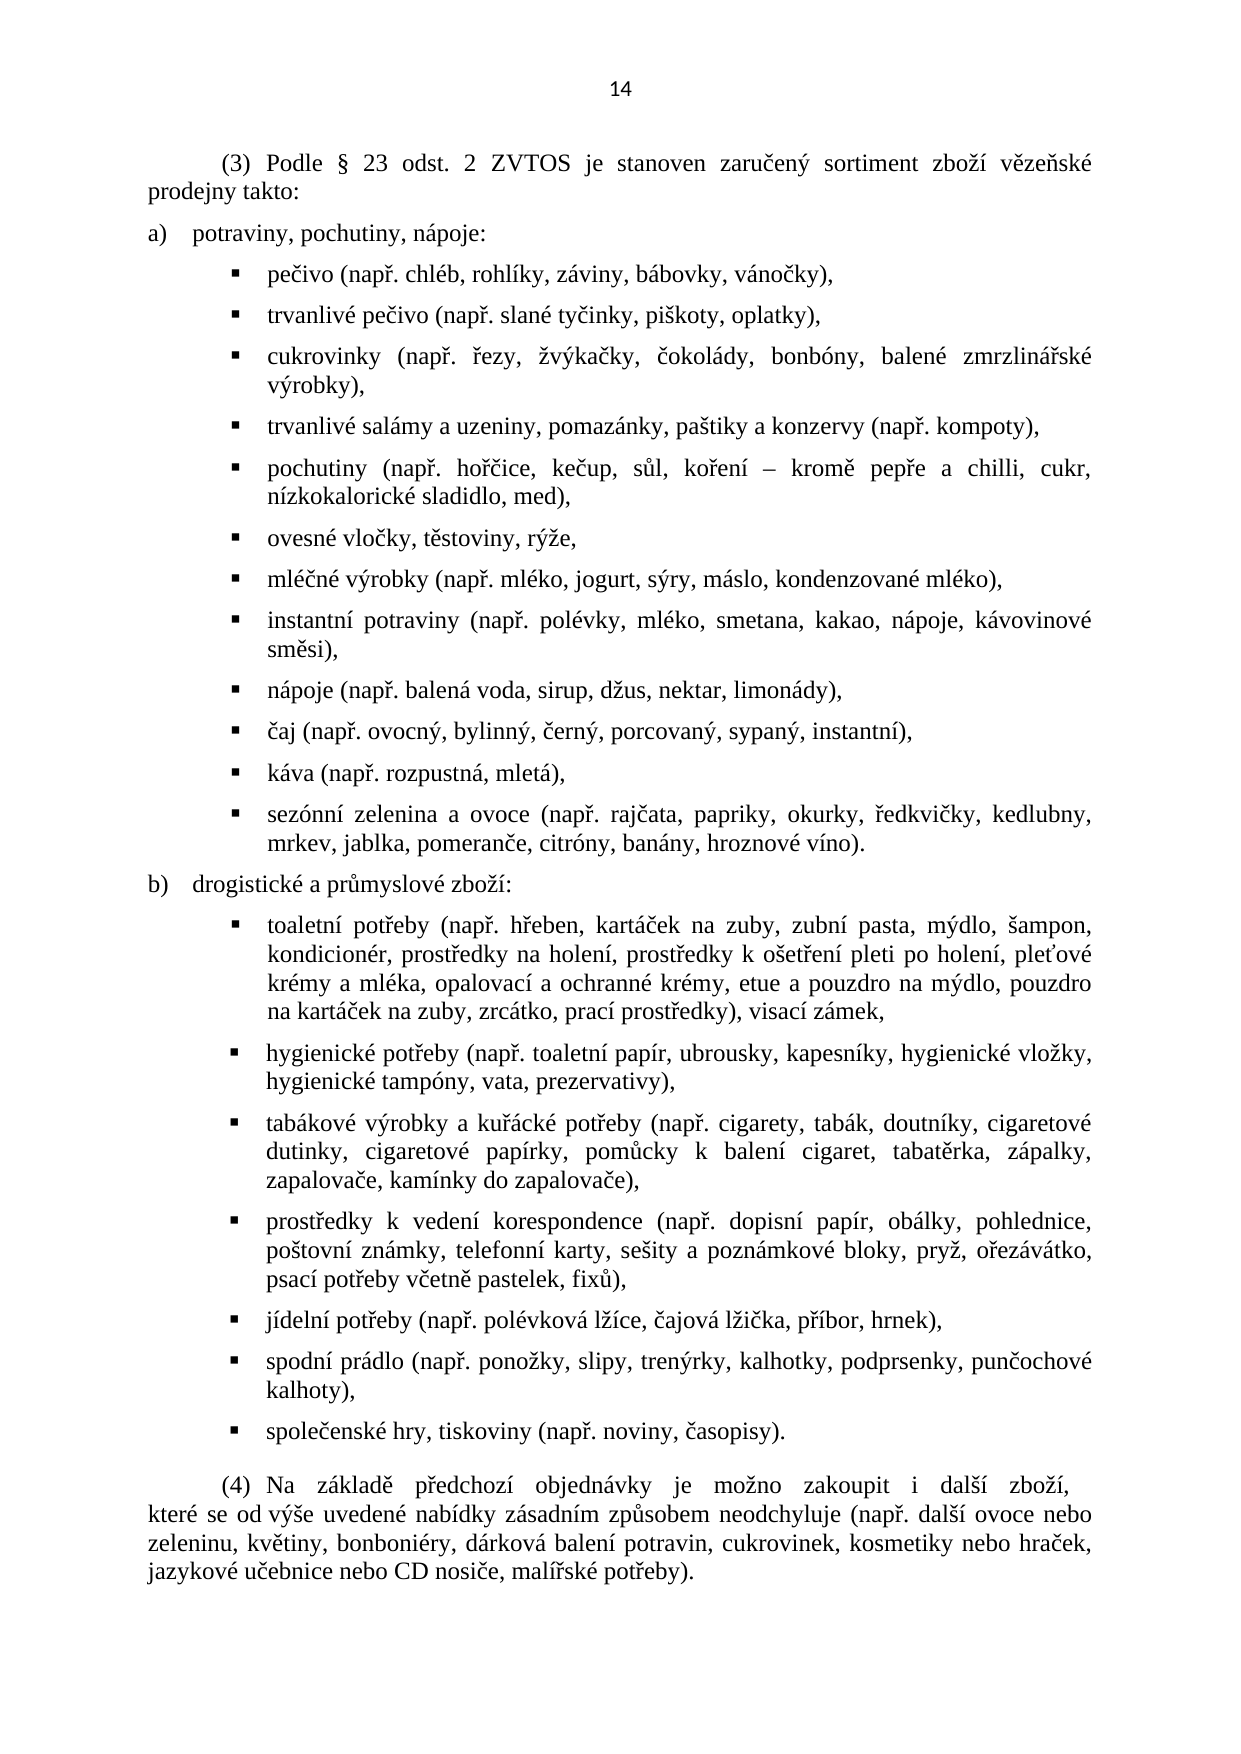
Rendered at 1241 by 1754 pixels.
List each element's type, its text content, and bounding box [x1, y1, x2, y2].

list káva (např. rozpustná, mletá), [229, 758, 1093, 786]
list pochutiny (např. hořčice, kečup, sůl, koření – kromě pepře a chilli, cukr, nízkokalorické sladidlo, med), [229, 453, 1093, 510]
list ovesné vločky, těstoviny, rýže, [229, 523, 1093, 551]
list prostředky k vedení korespondence (např. dopisní papír, obálky, pohlednice, poštovní známky, telefonní karty, sešity a poznámkové bloky, pryž, ořezávátko, psací potřeby včetně pastelek, fixů), [228, 1206, 1093, 1293]
list trvanlivé pečivo (např. slané tyčinky, piškoty, oplatky), [229, 300, 1093, 329]
list nápoje (např. balená voda, sirup, džus, nektar, limonády), [229, 675, 1093, 704]
list potraviny, pochutiny, nápoje: [148, 218, 1093, 246]
list cukrovinky (např. řezy, žvýkačky, čokolády, bonbóny, balené zmrzlinářské výrobky), [229, 341, 1093, 399]
list pečivo (např. chléb, rohlíky, záviny, bábovky, vánočky), [229, 259, 1093, 288]
list jídelní potřeby (např. polévková lžíce, čajová lžička, příbor, hrnek), [228, 1305, 1093, 1334]
list Podle § 23 odst. 2 ZVTOS je stanoven zaručený sortiment zboží vězeňské prodejny takto: [148, 148, 1093, 205]
list spodní prádlo (např. ponožky, slipy, trenýrky, kalhotky, podprsenky, punčochové kalhoty), [228, 1346, 1093, 1404]
list tabákové výrobky a kuřácké potřeby (např. cigarety, tabák, doutníky, cigaretové dutinky, cigaretové papírky, pomůcky k balení cigaret, tabatěrka, zápalky, zapalovače, kamínky do zapalovače), [228, 1108, 1093, 1194]
list mléčné výrobky (např. mléko, jogurt, sýry, máslo, kondenzované mléko), [229, 564, 1093, 593]
list společenské hry, tiskoviny (např. noviny, časopisy). [228, 1416, 1093, 1445]
list Na základě předchozí objednávky je možno zakoupit i další zboží, které se od výše uvedené nabídky zásadním způsobem neodchyluje (např. další ovoce nebo zeleninu, květiny, bonboniéry, dárková balení potravin, cukrovinek, kosmetiky nebo hraček, jazykové učebnice nebo CD nosiče, malířské potřeby). [148, 1470, 1093, 1585]
list hygienické potřeby (např. toaletní papír, ubrousky, kapesníky, hygienické vložky, hygienické tampóny, vata, prezervativy), [228, 1038, 1093, 1095]
list sezónní zelenina a ovoce (např. rajčata, papriky, okurky, ředkvičky, kedlubny, mrkev, jablka, pomeranče, citróny, banány, hroznové víno). [229, 799, 1093, 856]
list instantní potraviny (např. polévky, mléko, smetana, kakao, nápoje, kávovinové směsi), [229, 605, 1093, 663]
list toaletní potřeby (např. hřeben, kartáček na zuby, zubní pasta, mýdlo, šampon, kondicionér, prostředky na holení, prostředky k ošetření pleti po holení, pleťové krémy a mléka, opalovací a ochranné krémy, etue a pouzdro na mýdlo, pouzdro na kartáček na zuby, zrcátko, prací prostředky), visací zámek, [229, 910, 1093, 1025]
list drogistické a průmyslové zboží: [148, 869, 1093, 898]
list trvanlivé salámy a uzeniny, pomazánky, paštiky a konzervy (např. kompoty), [229, 411, 1093, 440]
list čaj (např. ovocný, bylinný, černý, porcovaný, sypaný, instantní), [229, 716, 1093, 745]
